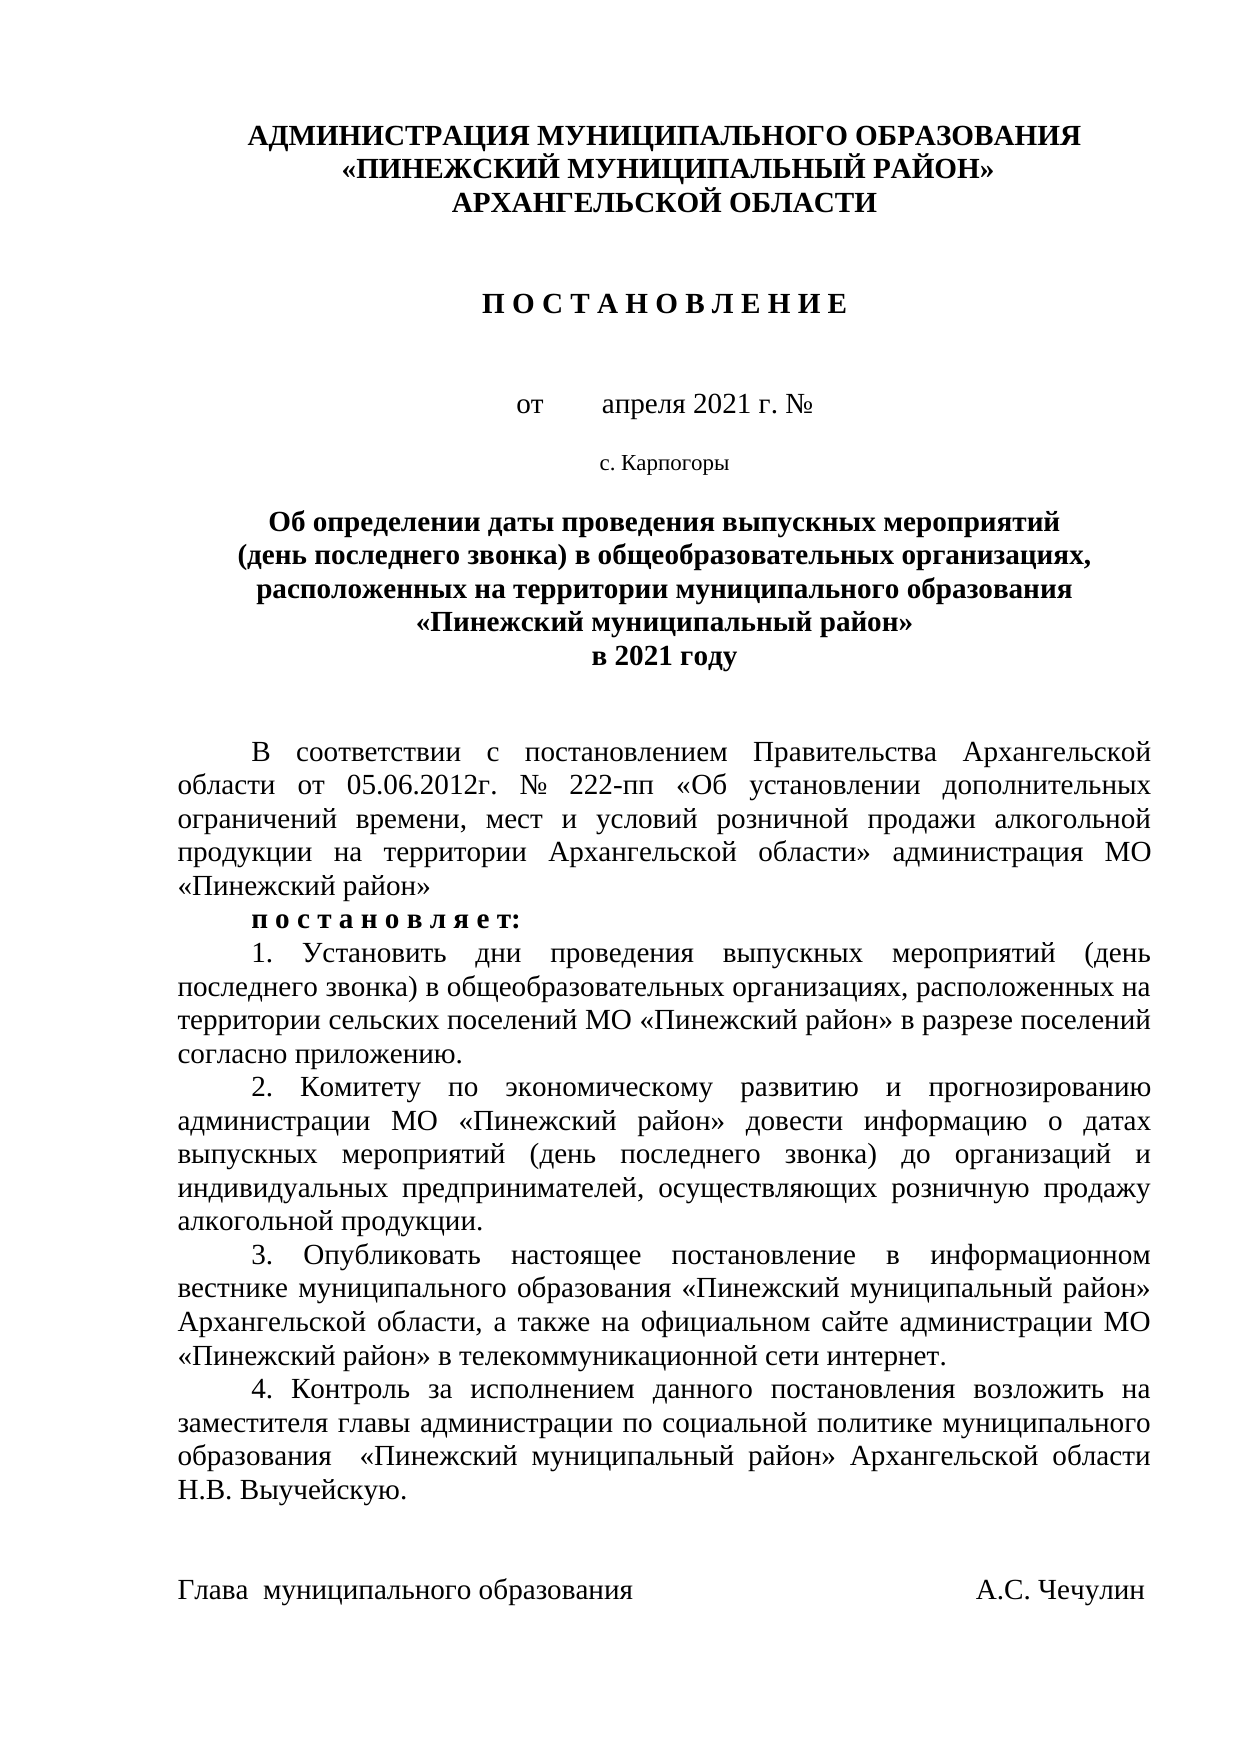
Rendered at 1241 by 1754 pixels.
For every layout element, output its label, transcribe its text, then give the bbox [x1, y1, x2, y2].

text 4. Контроль за исполнением данного постановления возложить на заместителя главы администрации по социальной политике муниципального образования «Пинежский муниципальный район» Архангельской области Н.В. Выучейскую. [177, 1371, 1152, 1505]
text от апреля 2021 г. № [177, 386, 1152, 420]
text В соответствии с постановлением Правительства Архангельской области от 05.06.2012г. № 222-пп «Об установлении дополнительных ограничений времени, мест и условий розничной продажи алкогольной продукции на территории Архангельской области» администрация МО «Пинежский район» [177, 734, 1152, 902]
title АДМИНИСТРАЦИЯ МУНИЦИПАЛЬНОГО ОБРАЗОВАНИЯ [177, 118, 1152, 152]
text в 2021 году [177, 638, 1152, 672]
text 2. Комитету по экономическому развитию и прогнозированию администрации МО «Пинежский район» довести информацию о датах выпускных мероприятий (день последнего звонка) до организаций и индивидуальных предпринимателей, осуществляющих розничную продажу алкогольной продукции. [177, 1069, 1152, 1237]
text с. Карпогоры [177, 449, 1152, 475]
text 1. Установить дни проведения выпускных мероприятий (день последнего звонка) в общеобразовательных организациях, расположенных на территории сельских поселений МО «Пинежский район» в разрезе поселений согласно приложению. [177, 935, 1152, 1069]
text п о с т а н о в л я е т: [177, 902, 1152, 935]
text Глава муниципального образования А.С. Чечулин [177, 1572, 1152, 1606]
title «ПИНЕЖСКИЙ МУНИЦИПАЛЬНЫЙ РАЙОН» [177, 152, 1152, 185]
text 3. Опубликовать настоящее постановление в информационном вестнике муниципального образования «Пинежский муниципальный район» Архангельской области, а также на официальном сайте администрации МО «Пинежский район» в телекоммуникационной сети интернет. [177, 1237, 1152, 1371]
text Об определении даты проведения выпускных мероприятий [177, 504, 1152, 537]
title АРХАНГЕЛЬСКОЙ ОБЛАСТИ [177, 185, 1152, 219]
text (день последнего звонка) в общеобразовательных организациях, расположенных на территории муниципального образования «Пинежский муниципальный район» [177, 537, 1152, 638]
subtitle П О С Т А Н О В Л Е Н И Е [177, 286, 1152, 319]
